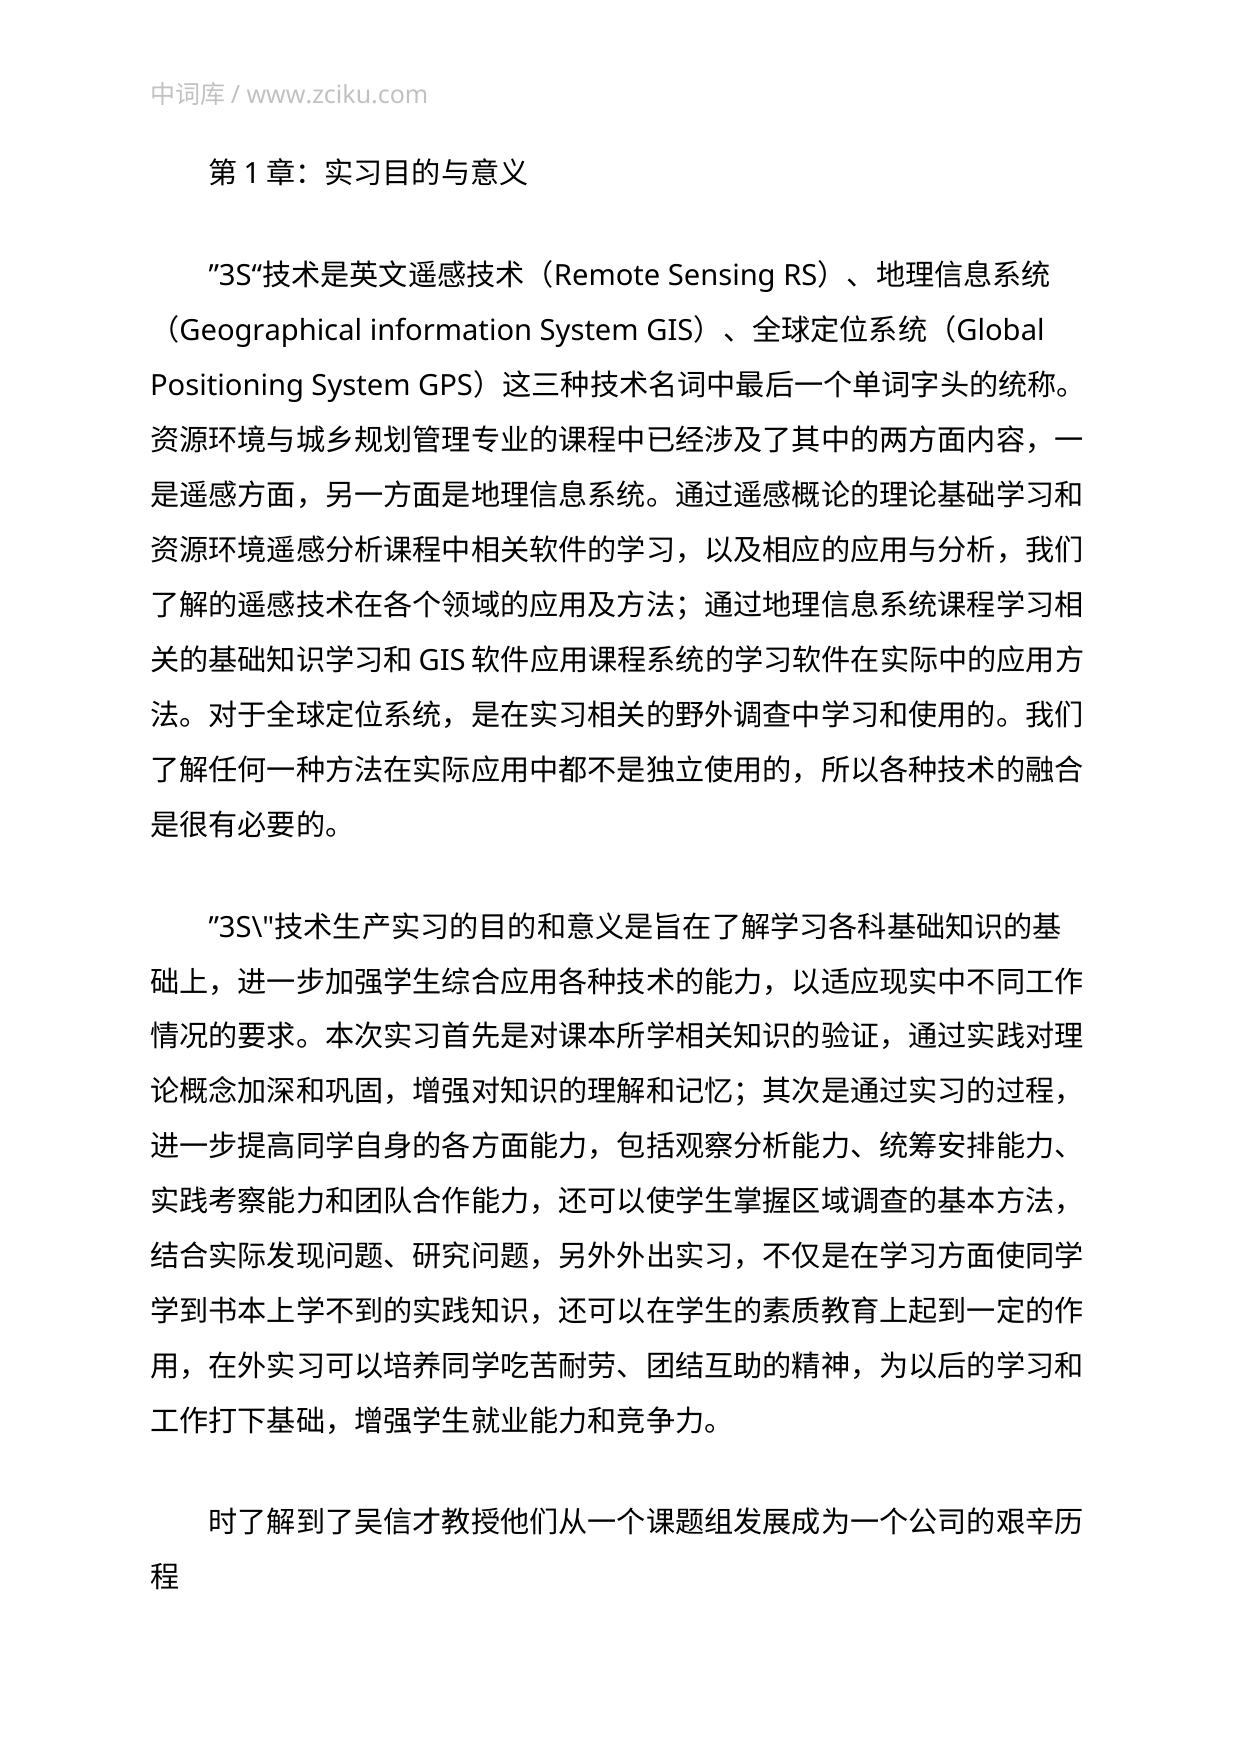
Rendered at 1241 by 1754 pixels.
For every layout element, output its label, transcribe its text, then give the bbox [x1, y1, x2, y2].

text ”3S\"技术生产实习的目的和意义是旨在了解学习各科基础知识的基础上，进一步加强学生综合应用各种技术的能力，以适应现实中不同工作情况的要求。本次实习首先是对课本所学相关知识的验证，通过实践对理论概念加深和巩固，增强对知识的理解和记忆；其次是通过实习的过程，进一步提高同学自身的各方面能力，包括观察分析能力、统筹安排能力、实践考察能力和团队合作能力，还可以使学生掌握区域调查的基本方法，结合实际发现问题、研究问题，另外外出实习，不仅是在学习方面使同学学到书本上学不到的实践知识，还可以在学生的素质教育上起到一定的作用，在外实习可以培养同学吃苦耐劳、团结互助的精神，为以后的学习和工作打下基础，增强学生就业能力和竞争力。 [150, 903, 1090, 1439]
text ”3S“技术是英文遥感技术（Remote Sensing RS）、地理信息系统（Geographical information System GIS）、全球定位系统（Global Positioning System GPS）这三种技术名词中最后一个单词字头的统称。资源环境与城乡规划管理专业的课程中已经涉及了其中的两方面内容，一是遥感方面，另一方面是地理信息系统。通过遥感概论的理论基础学习和资源环境遥感分析课程中相关软件的学习，以及相应的应用与分析，我们了解的遥感技术在各个领域的应用及方法；通过地理信息系统课程学习相关的基础知识学习和GIS软件应用课程系统的学习软件在实际中的应用方法。对于全球定位系统，是在实习相关的野外调查中学习和使用的。我们了解任何一种方法在实际应用中都不是独立使用的，所以各种技术的融合是很有必要的。 [150, 252, 1090, 844]
text 第1章：实习目的与意义 [150, 150, 1090, 192]
text 时了解到了吴信才教授他们从一个课题组发展成为一个公司的艰辛历程 [150, 1499, 1090, 1596]
